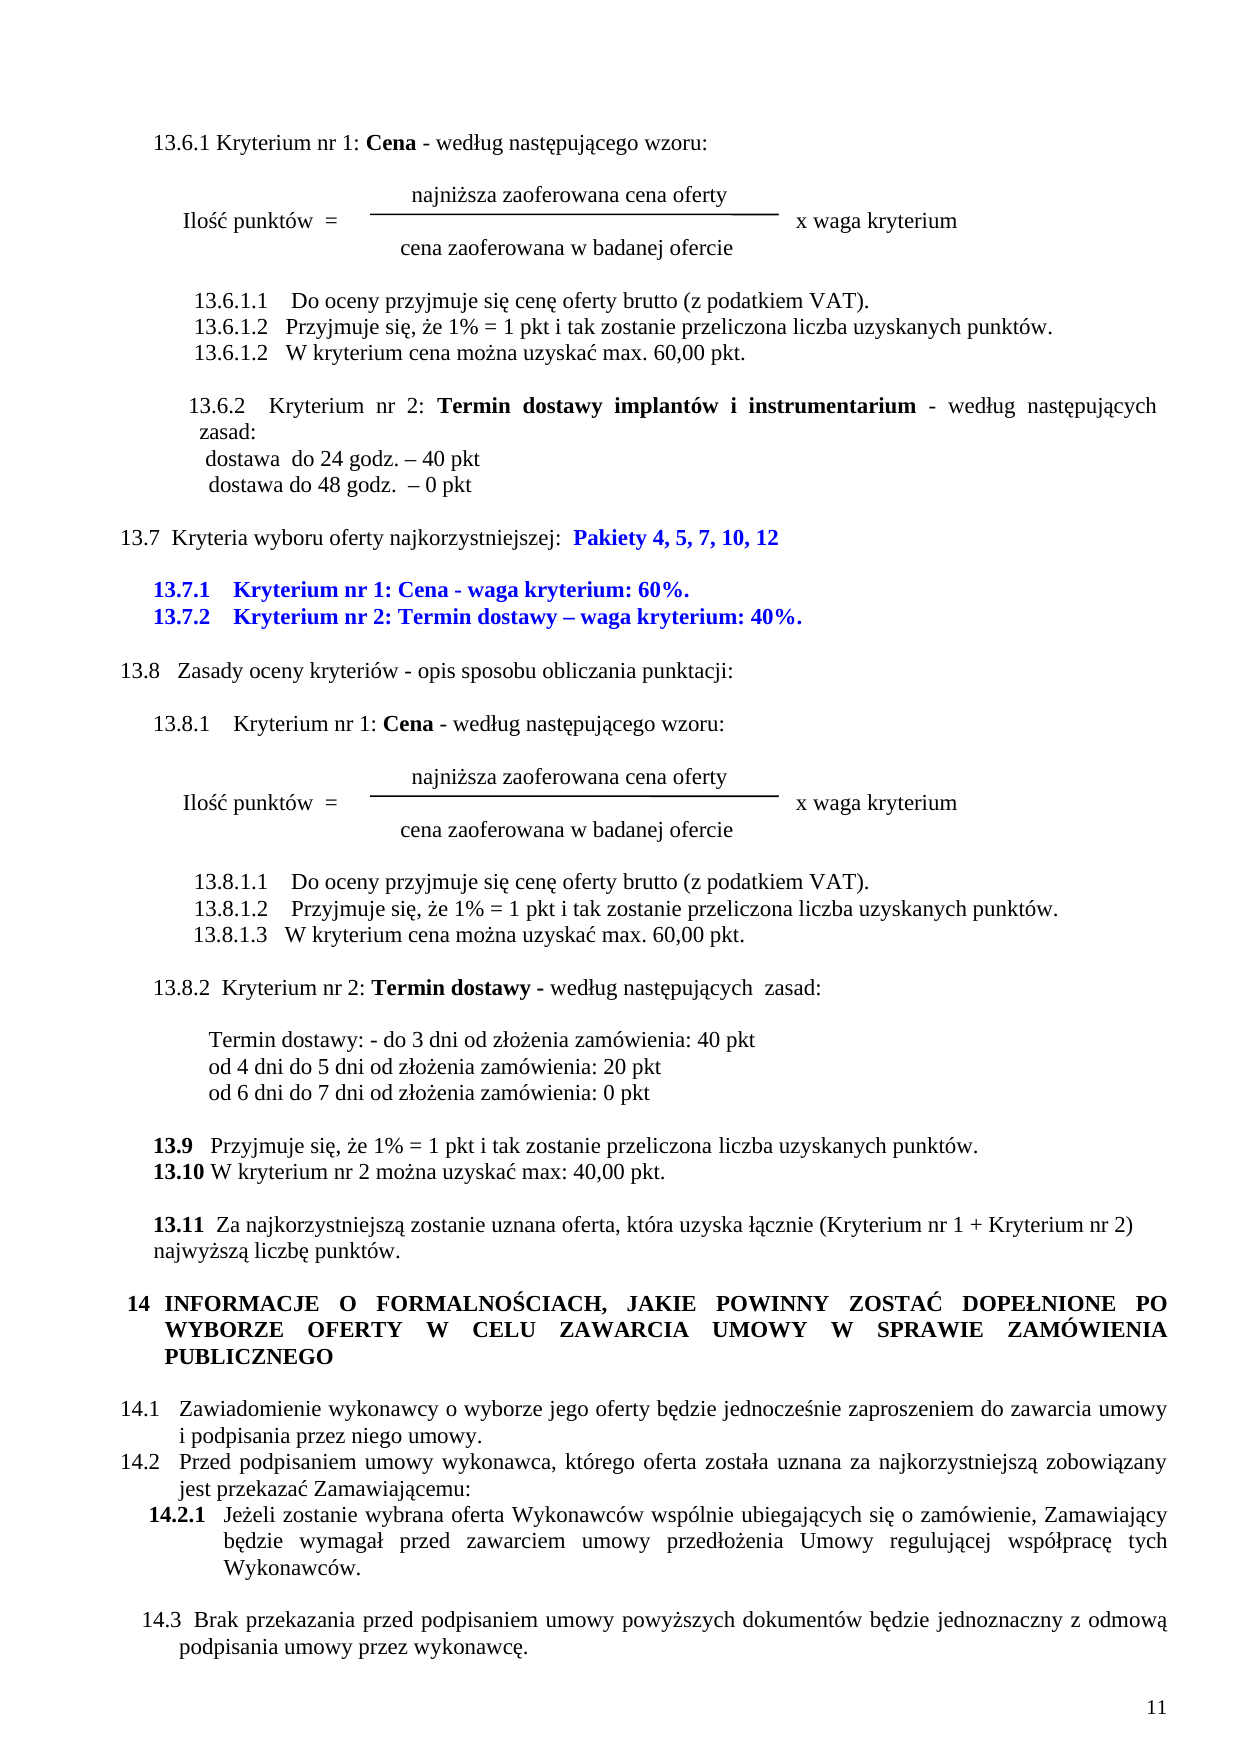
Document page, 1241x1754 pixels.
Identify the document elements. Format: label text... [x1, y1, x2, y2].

text dostawa do 24 godz. – 40 pkt [194, 445, 1169, 471]
text najniższa zaoferowana cena oferty [120, 763, 1169, 789]
text 13.7 Kryteria wyboru oferty najkorzystniejszej: Pakiety 4, 5, 7, 10, 12 [120, 524, 1169, 550]
text 13.7.2 Kryterium nr 2: Termin dostawy – waga kryterium: 40%. [153, 603, 1169, 629]
text 13.6.2 Kryterium nr 2: Termin dostawy implantów i instrumentarium - według następujących zasad: [153, 392, 1169, 445]
text 13.6.1.2 W kryterium cena można uzyskać max. 60,00 pkt. [194, 339, 1169, 366]
list Brak przekazania przed podpisaniem umowy powyższych dokumentów będzie jednoznaczny z odmową podpisania umowy przez wykonawcę. [141, 1606, 1169, 1659]
text 13.8.1.3 W kryterium cena można uzyskać max. 60,00 pkt. [153, 921, 1169, 947]
text 13.8.2 Kryterium nr 2: Termin dostawy - według następujących zasad: [153, 974, 1169, 1000]
text cena zaoferowana w badanej ofercie [120, 816, 1169, 842]
text 13.7.1 Kryterium nr 1: Cena - waga kryterium: 60%. [153, 577, 1169, 603]
text 13.8.1.2 Przyjmuje się, że 1% = 1 pkt i tak zostanie przeliczona liczba uzyskanych punktów. [194, 895, 1169, 921]
text 13.6.1 Kryterium nr 1: Cena - według następującego wzoru: [153, 128, 1169, 155]
text od 6 dni do 7 dni od złożenia zamówienia: 0 pkt [208, 1079, 1169, 1106]
text 13.10 W kryterium nr 2 można uzyskać max: 40,00 pkt. [153, 1158, 1169, 1185]
text 13.6.1.2 Przyjmuje się, że 1% = 1 pkt i tak zostanie przeliczona liczba uzyskanych punktów. [194, 313, 1169, 339]
text od 4 dni do 5 dni od złożenia zamówienia: 20 pkt [208, 1053, 1169, 1079]
text 13.11 Za najkorzystniejszą zostanie uznana oferta, która uzyska łącznie (Kryterium nr 1 + Kryterium nr 2) najwyższą liczbę punktów. [153, 1211, 1169, 1264]
text 13.8 Zasady oceny kryteriów - opis sposobu obliczania punktacji: [120, 658, 1169, 684]
list INFORMACJE O FORMALNOŚCIACH, JAKIE POWINNY ZOSTAĆ DOPEŁNIONE PO WYBORZE OFERTY W CELU ZAWARCIA UMOWY W SPRAWIE ZAMÓWIENIA PUBLICZNEGO [127, 1290, 1169, 1369]
text 13.8.1 Kryterium nr 1: Cena - według następującego wzoru: [153, 710, 1169, 737]
text Termin dostawy: - do 3 dni od złożenia zamówienia: 40 pkt [208, 1027, 1169, 1053]
text najniższa zaoferowana cena oferty [120, 181, 1169, 208]
text 13.9 Przyjmuje się, że 1% = 1 pkt i tak zostanie przeliczona liczba uzyskanych punktów. [153, 1132, 1169, 1158]
list Zawiadomienie wykonawcy o wyborze jego oferty będzie jednocześnie zaproszeniem do zawarcia umowy i podpisania przez niego umowy. [120, 1396, 1169, 1448]
text Ilość punktów = x waga kryterium [120, 208, 1169, 234]
text cena zaoferowana w badanej ofercie [120, 234, 1169, 260]
list Jeżeli zostanie wybrana oferta Wykonawców wspólnie ubiegających się o zamówienie, Zamawiający będzie wymagał przed zawarciem umowy przedłożenia Umowy regulującej współpracę tych Wykonawców. [148, 1501, 1169, 1580]
text 13.6.1.1 Do oceny przyjmuje się cenę oferty brutto (z podatkiem VAT). [194, 287, 1169, 313]
list Przed podpisaniem umowy wykonawca, którego oferta została uznana za najkorzystniejszą zobowiązany jest przekazać Zamawiającemu: [120, 1448, 1169, 1501]
text Ilość punktów = x waga kryterium [120, 789, 1169, 816]
text dostawa do 48 godz. – 0 pkt [208, 471, 1169, 497]
text 13.8.1.1 Do oceny przyjmuje się cenę oferty brutto (z podatkiem VAT). [194, 868, 1169, 895]
